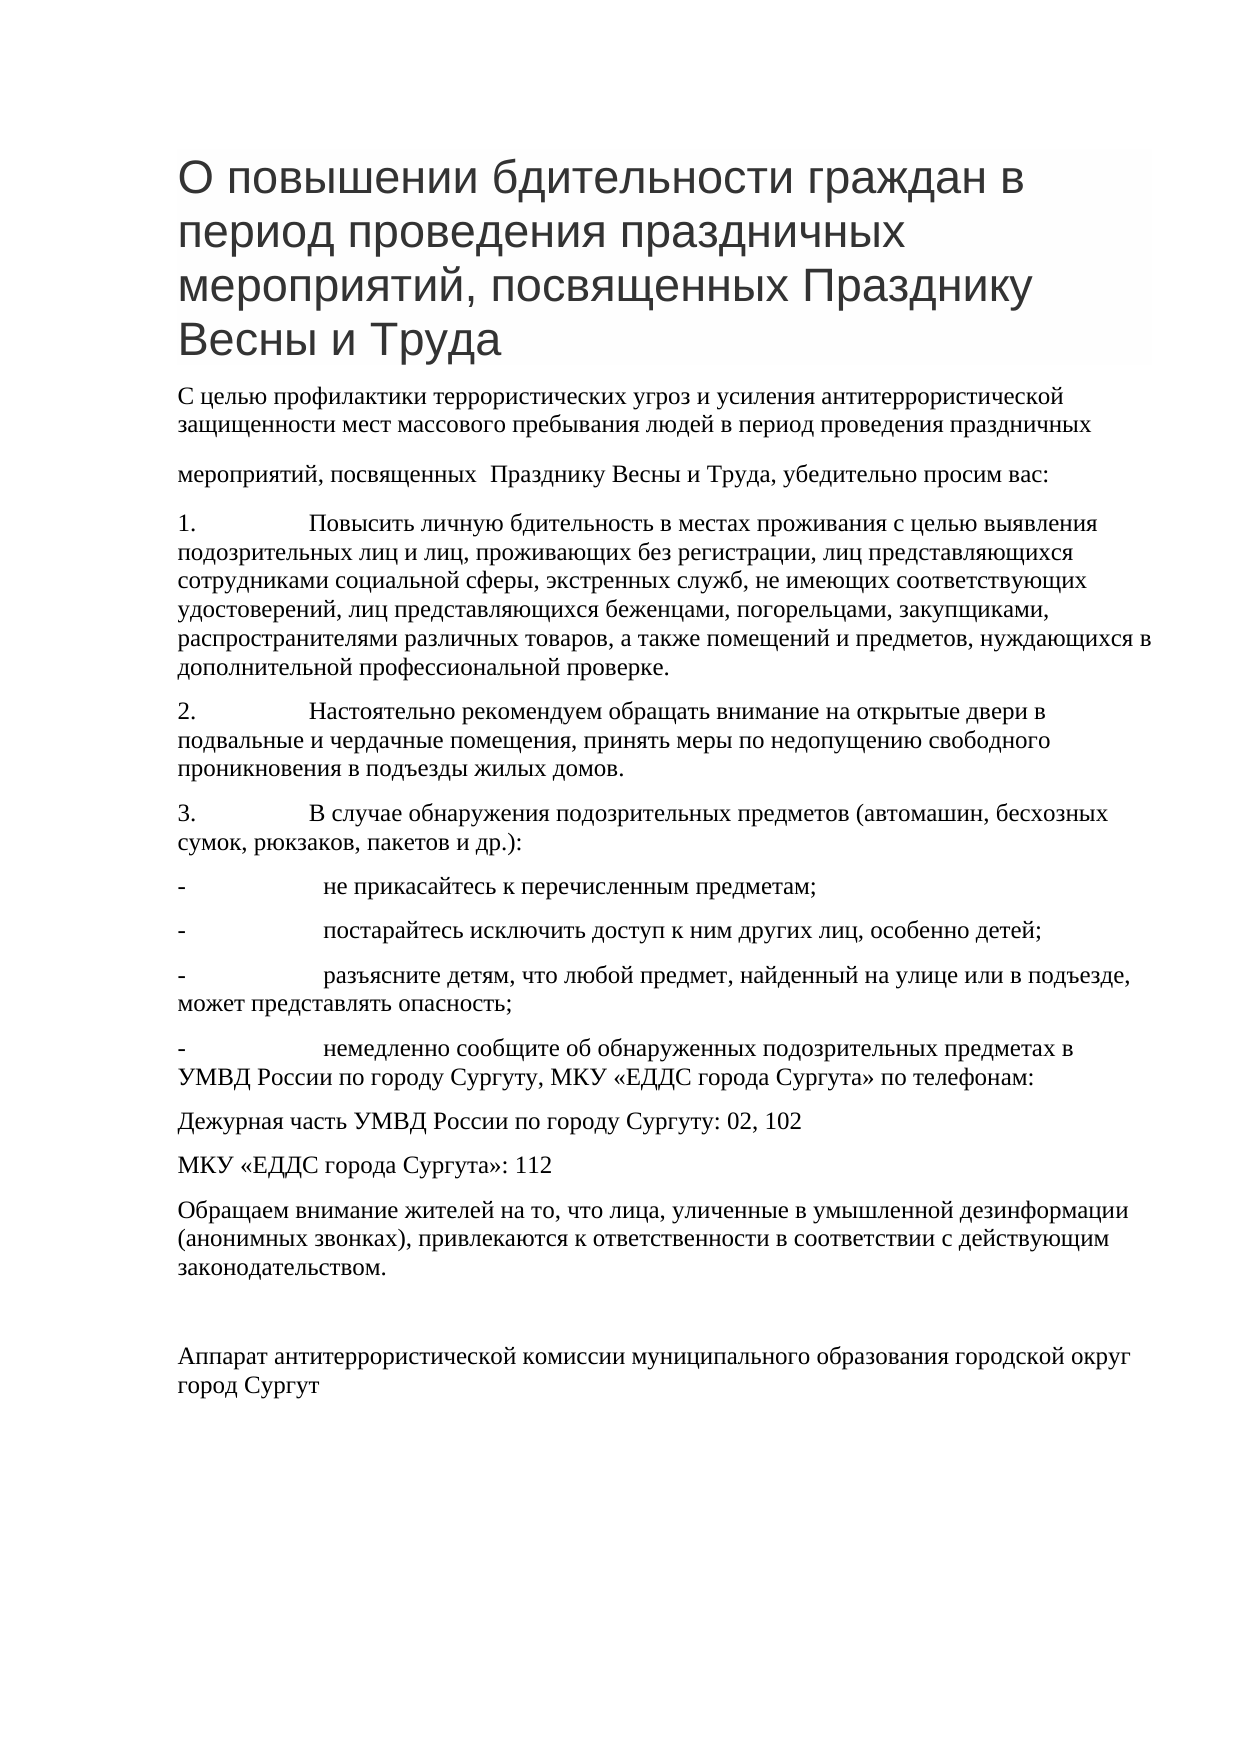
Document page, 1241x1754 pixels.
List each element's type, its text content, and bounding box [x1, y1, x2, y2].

text - разъясните детям, что любой предмет, найденный на улице или в подъезде, может представлять опасность; [177, 960, 1152, 1017]
text 1. Повысить личную бдительность в местах проживания с целью выявления подозрительных лиц и лиц, проживающих без регистрации, лиц представляющихся сотрудниками социальной сферы, экстренных служб, не имеющих соответствующих удостоверений, лиц представляющихся беженцами, погорельцами, закупщиками, распространителями различных товаров, а также помещений и предметов, нуждающихся в дополнительной профессиональной проверке. [177, 508, 1152, 680]
text 3. В случае обнаружения подозрительных предметов (автомашин, бесхозных сумок, рюкзаков, пакетов и др.): [177, 798, 1152, 855]
text МКУ «ЕДДС города Сургута»: 112 [177, 1150, 1152, 1179]
text 2. Настоятельно рекомендуем обращать внимание на открытые двери в подвальные и чердачные помещения, принять меры по недопущению свободного проникновения в подъезды жилых домов. [177, 696, 1152, 782]
text - не прикасайтесь к перечисленным предметам; [177, 871, 1152, 900]
text - немедленно сообщите об обнаруженных подозрительных предметах в УМВД России по городу Сургуту, МКУ «ЕДДС города Сургута» по телефонам: [177, 1033, 1152, 1090]
text О повышении бдительности граждан в период проведения праздничных мероприятий, посвященных Празднику Весны и Труда [177, 149, 1152, 365]
text Дежурная часть УМВД России по городу Сургуту: 02, 102 [177, 1106, 1152, 1135]
text С целью профилактики террористических угроз и усиления антитеррористической защищенности мест массового пребывания людей в период проведения праздничных мероприятий, посвященных Празднику Весны и Труда, убедительно просим вас: [177, 381, 1152, 492]
text - постарайтесь исключить доступ к ним других лиц, особенно детей; [177, 915, 1152, 944]
text Обращаем внимание жителей на то, что лица, уличенные в умышленной дезинформации (анонимных звонках), привлекаются к ответственности в соответствии с действующим законодательством. [177, 1195, 1152, 1281]
text Аппарат антитеррористической комиссии муниципального образования городской округ город Сургут [177, 1341, 1152, 1398]
